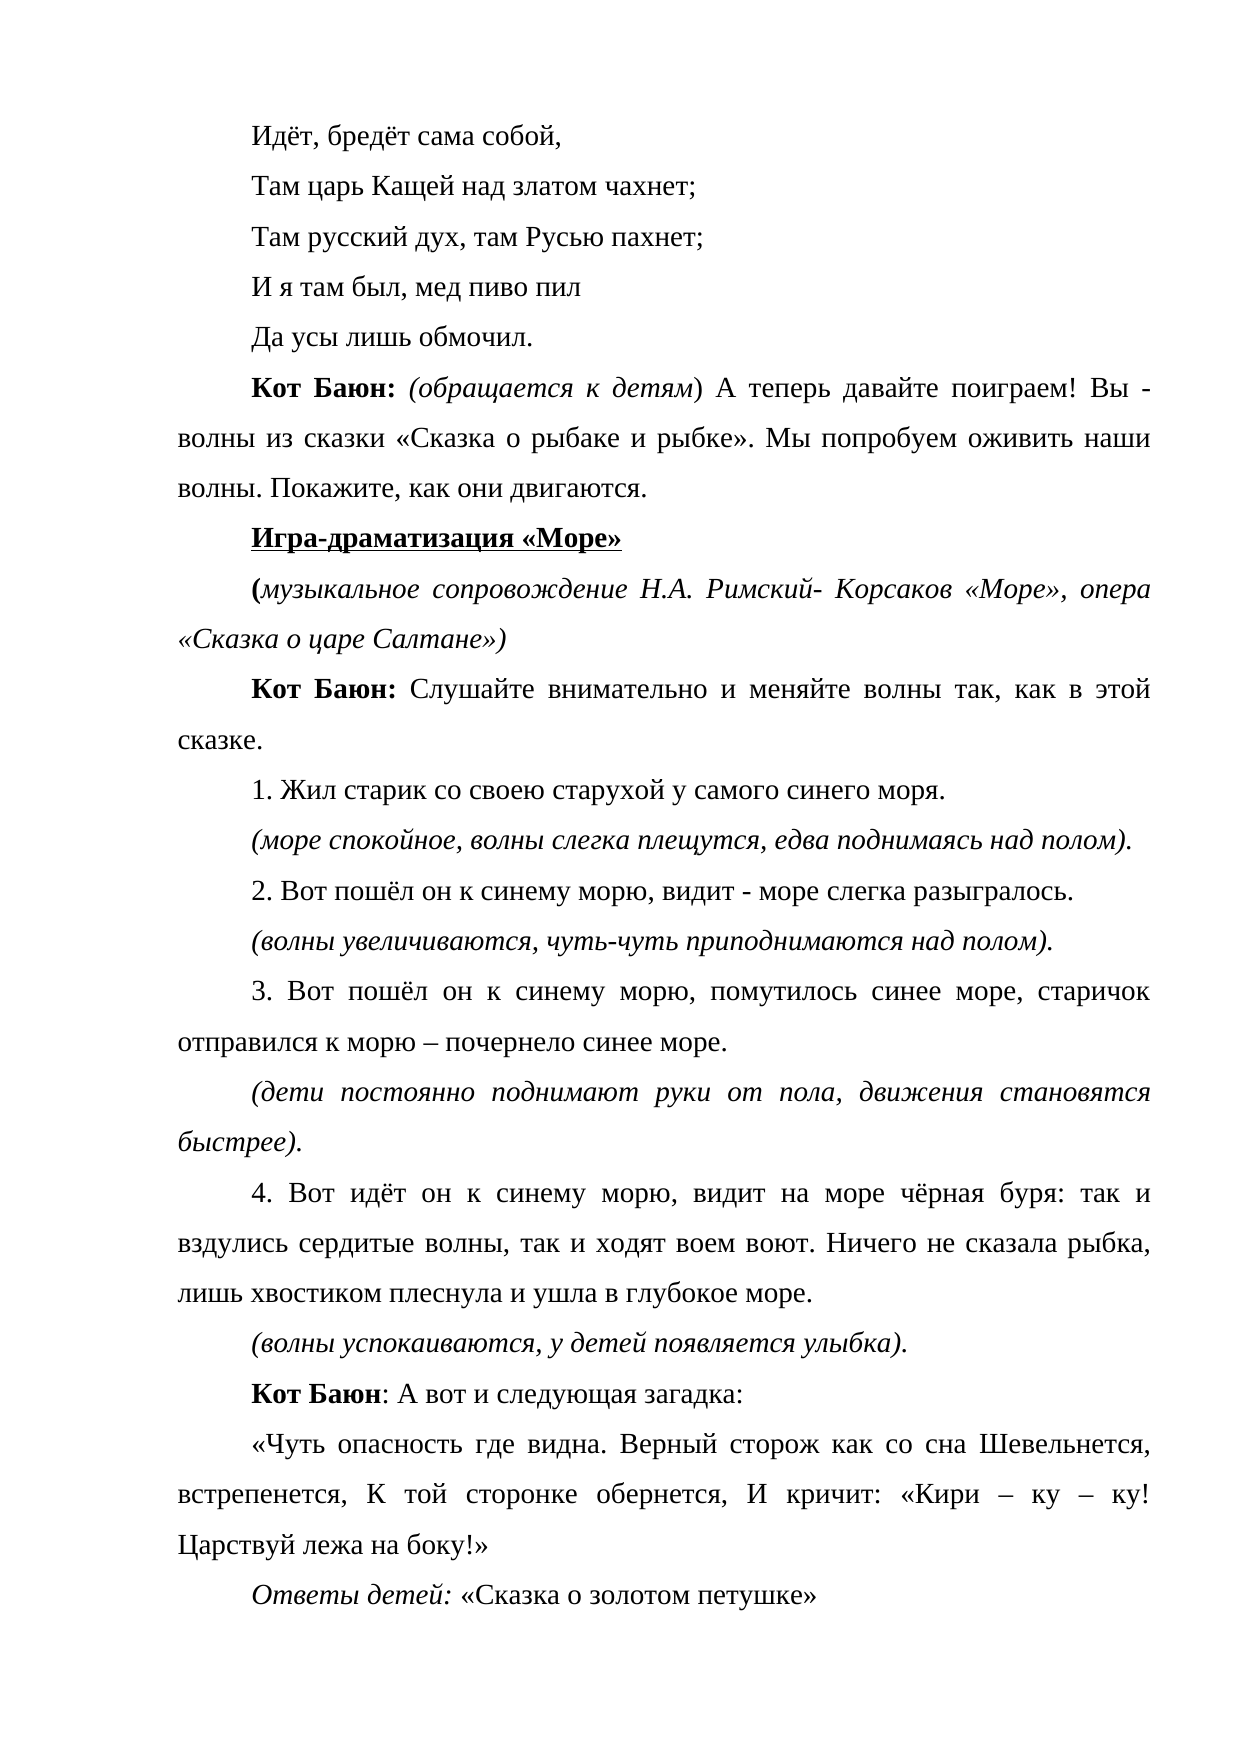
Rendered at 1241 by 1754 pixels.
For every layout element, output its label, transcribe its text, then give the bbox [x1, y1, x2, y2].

text 3. Вот пошёл он к синему морю, помутилось синее море, старичок отправился к морю – почернело синее море. [177, 973, 1152, 1057]
text Ответы детей: «Сказка о золотом петушке» [177, 1577, 1152, 1611]
text Там русский дух, там Русью пахнет; [177, 219, 1152, 252]
text Там царь Кащей над златом чахнет; [177, 168, 1152, 202]
text (волны увеличиваются, чуть-чуть приподнимаются над полом). [177, 923, 1152, 957]
text Кот Баюн: А вот и следующая загадка: [177, 1376, 1152, 1409]
text Кот Баюн: (обращается к детям) А теперь давайте поиграем! Вы - волны из сказки «Сказка о рыбаке и рыбке». Мы попробуем оживить наши волны. Покажите, как они двигаются. [177, 370, 1152, 504]
text 4. Вот идёт он к синему морю, видит на море чёрная буря: так и вздулись сердитые волны, так и ходят воем воют. Ничего не сказала рыбка, лишь хвостиком плеснула и ушла в глубокое море. [177, 1175, 1152, 1309]
text (музыкальное сопровождение Н.А. Римский- Корсаков «Море», опера «Сказка о царе Салтане») [177, 571, 1152, 655]
text Игра-драматизация «Море» [177, 521, 1152, 554]
text 1. Жил старик со своею старухой у самого синего моря. [177, 772, 1152, 806]
text (волны успокаиваются, у детей появляется улыбка). [177, 1326, 1152, 1359]
text Кот Баюн: Слушайте внимательно и меняйте волны так, как в этой сказке. [177, 672, 1152, 755]
text Да усы лишь обмочил. [177, 319, 1152, 353]
text «Чуть опасность где видна. Верный сторож как со сна Шевельнется, встрепенется, К той сторонке обернется, И кричит: «Кири – ку – ку! Царствуй лежа на боку!» [177, 1426, 1152, 1560]
text Идёт, бредёт сама собой, [177, 118, 1152, 152]
text И я там был, мед пиво пил [177, 269, 1152, 303]
text 2. Вот пошёл он к синему морю, видит - море слегка разыгралось. [177, 873, 1152, 906]
text (дети постоянно поднимают руки от пола, движения становятся быстрее). [177, 1074, 1152, 1158]
text (море спокойное, волны слегка плещутся, едва поднимаясь над полом). [177, 822, 1152, 856]
